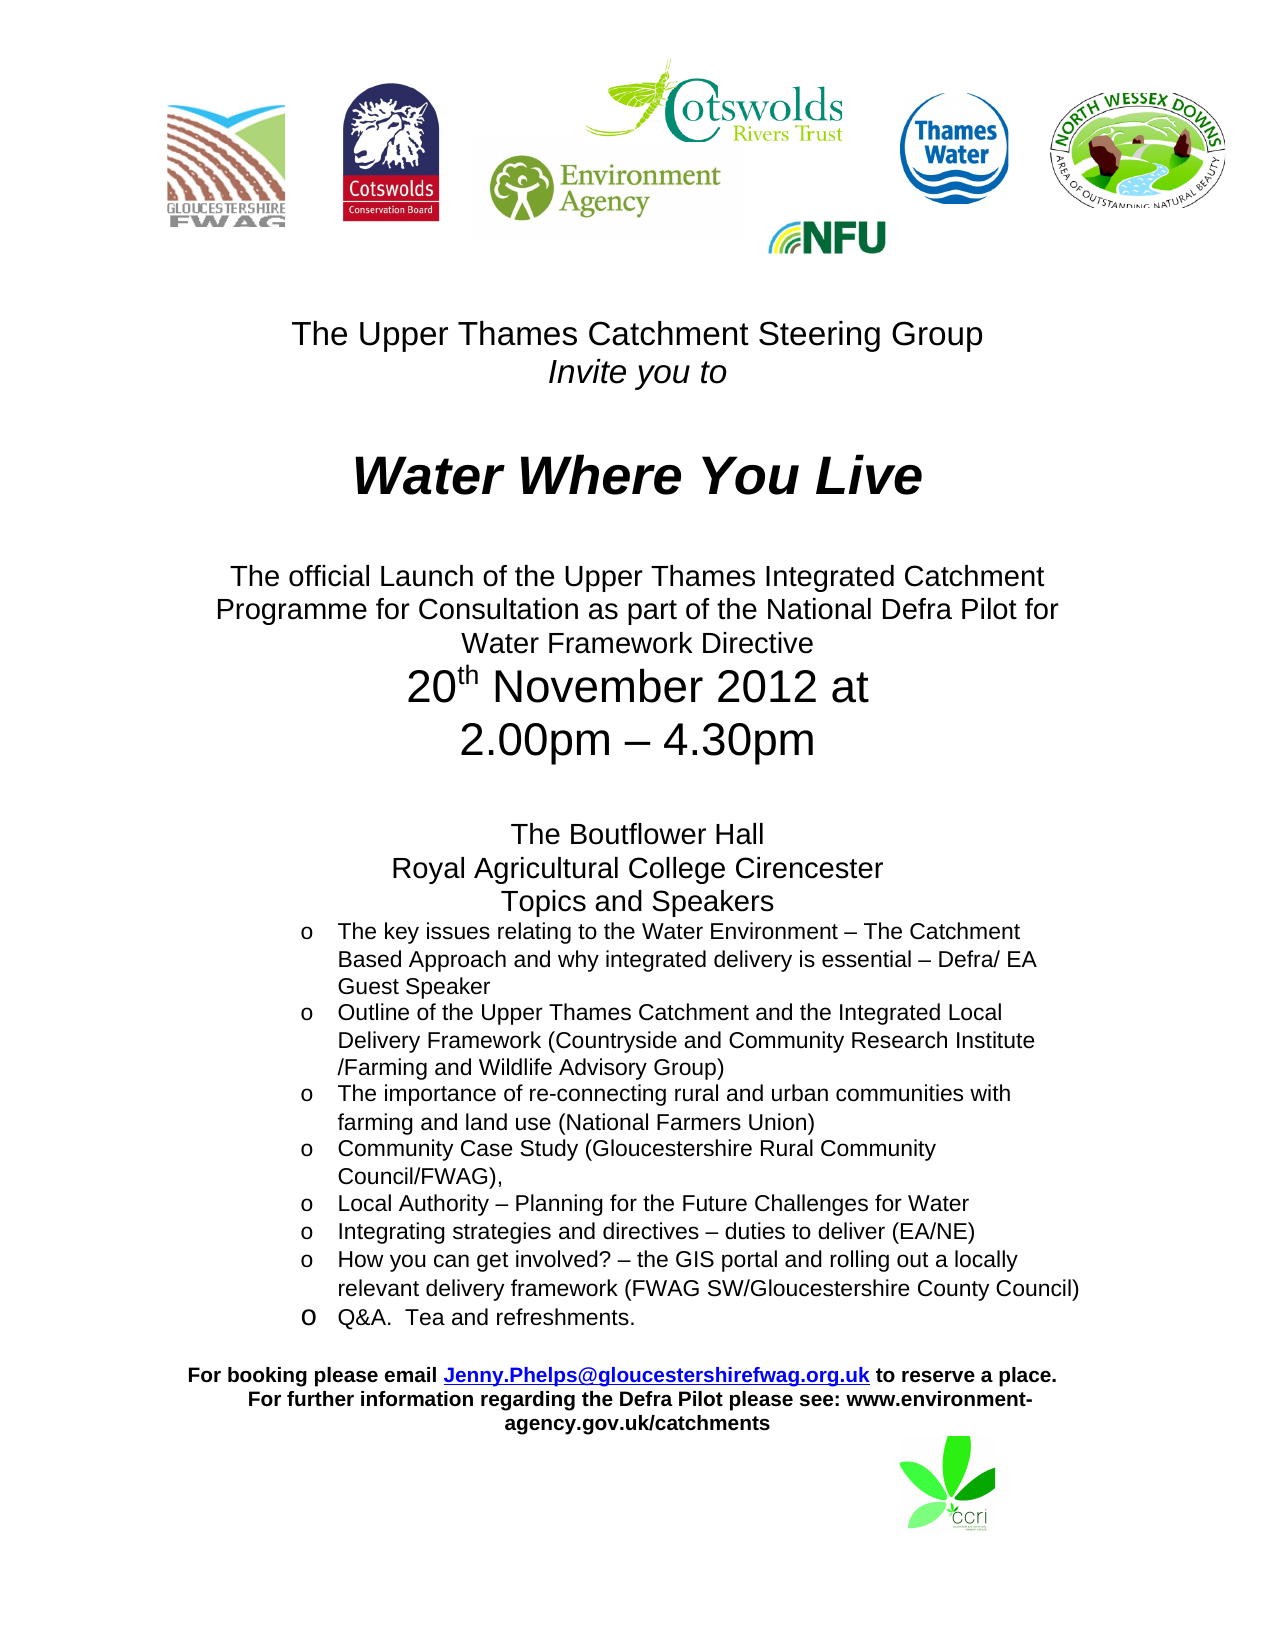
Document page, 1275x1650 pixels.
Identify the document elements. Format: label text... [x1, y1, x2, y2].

text The Boutflower Hall [187, 817, 1087, 851]
text The official Launch of the Upper Thames Integrated Catchment Programme for Consultation as part of the National Defra Pilot for Water Framework Directive [187, 559, 1087, 659]
text For further information regarding the Defra Pilot please see: www.environment-agency.gov.uk/catchments [187, 1387, 1087, 1434]
picture [167, 104, 286, 227]
text Water Where You Live [187, 444, 1087, 506]
picture [761, 213, 893, 261]
list Integrating strategies and directives – duties to deliver (EA/NE) [300, 1218, 1087, 1246]
picture [331, 75, 451, 228]
list The key issues relating to the Water Environment – The Catchment Based Approach and why integrated delivery is essential – Defra/ EA Guest Speaker [300, 918, 1087, 999]
list Outline of the Upper Thames Catchment and the Integrated Local Delivery Framework (Countryside and Community Research Institute /Farming and Wildlife Advisory Group) [300, 999, 1087, 1080]
picture [899, 1436, 996, 1533]
picture [1050, 93, 1225, 206]
list Q&A. Tea and refreshments. [300, 1301, 1087, 1334]
text Royal Agricultural College Cirencester [187, 851, 1087, 884]
text 2.00pm – 4.30pm [187, 712, 1087, 765]
picture [467, 56, 843, 241]
text Invite you to [187, 352, 1087, 391]
text The Upper Thames Catchment Steering Group [187, 314, 1087, 352]
text 20th November 2012 at [187, 659, 1087, 712]
list Community Case Study (Gloucestershire Rural Community Council/FWAG), [300, 1135, 1087, 1189]
picture [900, 93, 1009, 203]
list Local Authority – Planning for the Future Challenges for Water [300, 1189, 1087, 1218]
text Topics and Speakers [187, 884, 1087, 918]
list How you can get involved? – the GIS portal and rolling out a locally relevant delivery framework (FWAG SW/Gloucestershire County Council) [300, 1246, 1087, 1301]
text For booking please email Jenny.Phelps@gloucestershirefwag.org.uk to reserve a place. [187, 1363, 1087, 1387]
list The importance of re-connecting rural and urban communities with farming and land use (National Farmers Union) [300, 1080, 1087, 1135]
